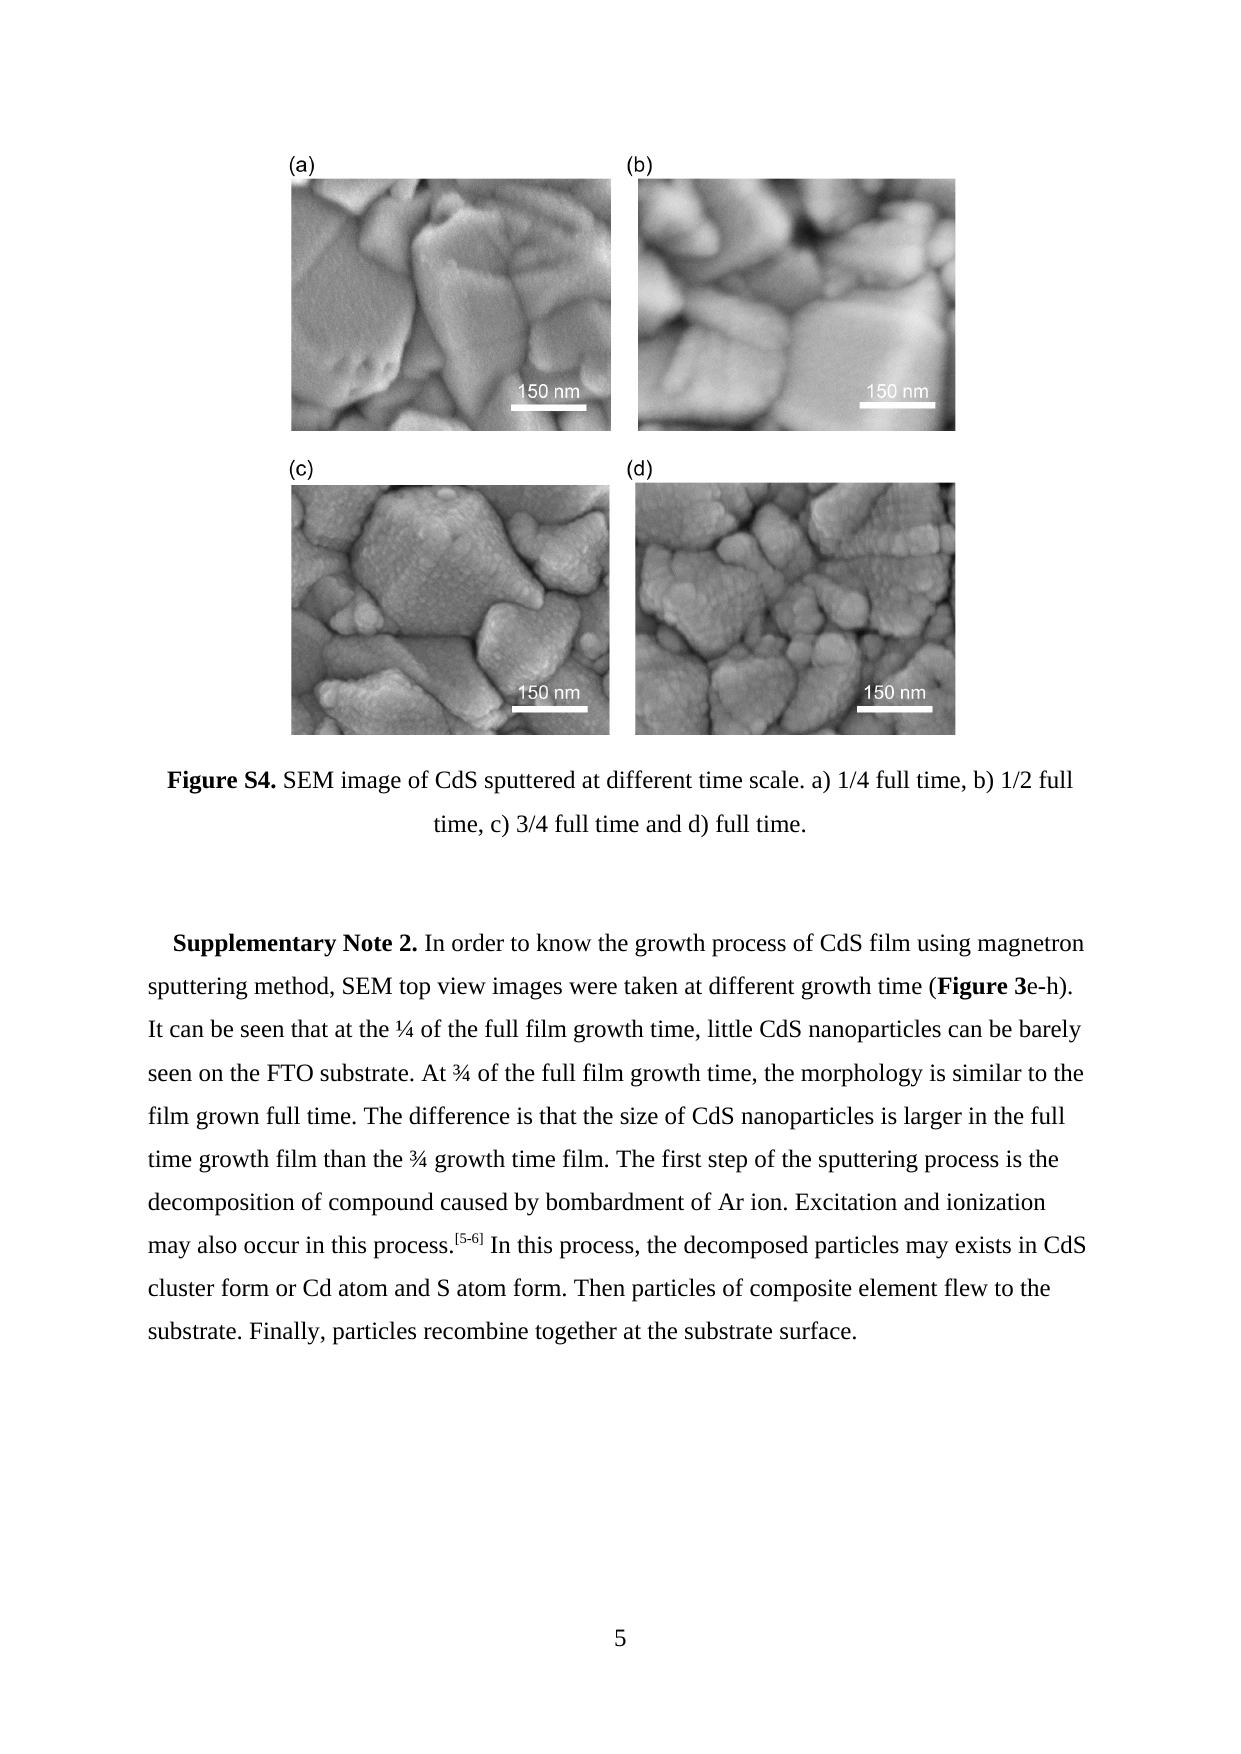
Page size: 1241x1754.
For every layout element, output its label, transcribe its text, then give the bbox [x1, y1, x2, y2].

picture [285, 147, 956, 735]
text Figure S4. SEM image of CdS sputtered at different time scale. a) 1/4 full time, b) 1/2 full time, c) 3/4 full time and d) full time. [148, 766, 1093, 837]
text Supplementary Note 2. In order to know the growth process of CdS film using magnetron sputtering method, SEM top view images were taken at different growth time (Figure 3e-h). It can be seen that at the ¼ of the full film growth time, little CdS nanoparticles can be barely seen on the FTO substrate. At ¾ of the full film growth time, the morphology is similar to the film grown full time. The difference is that the size of CdS nanoparticles is larger in the full time growth film than the ¾ growth time film. The first step of the sputtering process is the decomposition of compound caused by bombardment of Ar ion. Excitation and ionization may also occur in this process.[5-6] In this process, the decomposed particles may exists in CdS cluster form or Cd atom and S atom form. Then particles of composite element flew to the substrate. Finally, particles recombine together at the substrate surface. [148, 928, 1093, 1345]
